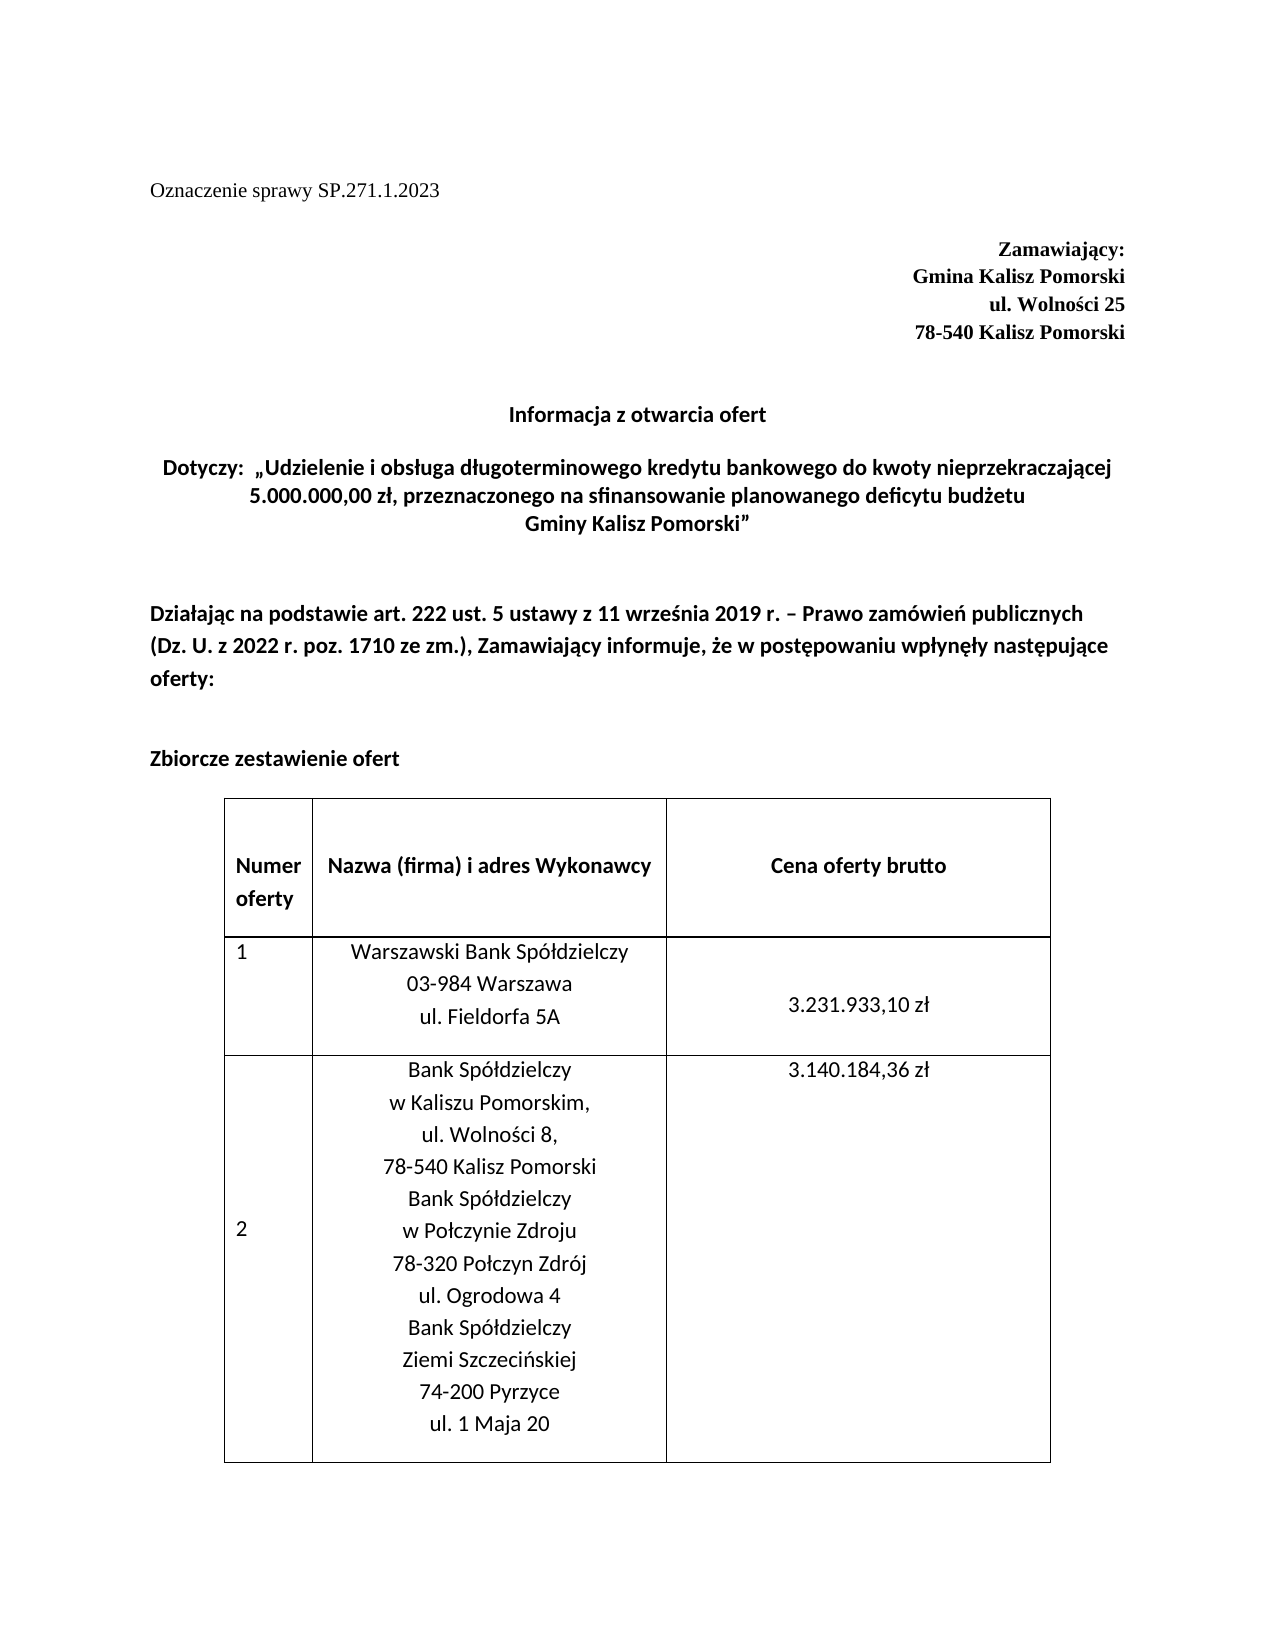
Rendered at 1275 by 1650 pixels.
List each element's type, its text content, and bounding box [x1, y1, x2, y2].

table_header Numer oferty [225, 799, 312, 936]
table_cell 3.231.933,10 zł [667, 938, 1050, 1054]
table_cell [313, 1056, 666, 1462]
table_cell 3.140.184,36 zł [667, 1056, 1050, 1462]
text Działając na podstawie art. 222 ust. 5 ustawy z 11 września 2019 r. – Prawo zamówień publicznych (Dz. U. z 2022 r. poz. 1710 ze zm.), Zamawiający informuje, że w postępowaniu wpłynęły następujące oferty: [150, 599, 1125, 692]
text Informacja z otwarcia ofert [150, 400, 1125, 428]
text ul. Wolności 25 [150, 292, 1125, 316]
text Dotyczy: „Udzielenie i obsługa długoterminowego kredytu bankowego do kwoty nieprzekraczającej 5.000.000,00 zł, przeznaczonego na sfinansowanie planowanego deficytu budżetu [150, 453, 1125, 509]
table_cell Warszawski Bank Spółdzielczy 03-984 Warszawa ul. Fieldorfa 5A [313, 938, 666, 1054]
text Gminy Kalisz Pomorski” [150, 509, 1125, 537]
table_cell 1 [225, 938, 312, 1054]
table_header Nazwa (firma) i adres Wykonawcy [313, 799, 666, 936]
text Gmina Kalisz Pomorski [150, 264, 1125, 288]
text 78-540 Kalisz Pomorski [150, 319, 1125, 344]
table_header Cena oferty brutto [667, 799, 1050, 936]
text Oznaczenie sprawy SP.271.1.2023 [150, 178, 1125, 202]
text Zamawiający: [150, 237, 1125, 261]
text Zbiorcze zestawienie ofert [150, 744, 1125, 772]
table_cell 2 [225, 1056, 312, 1462]
